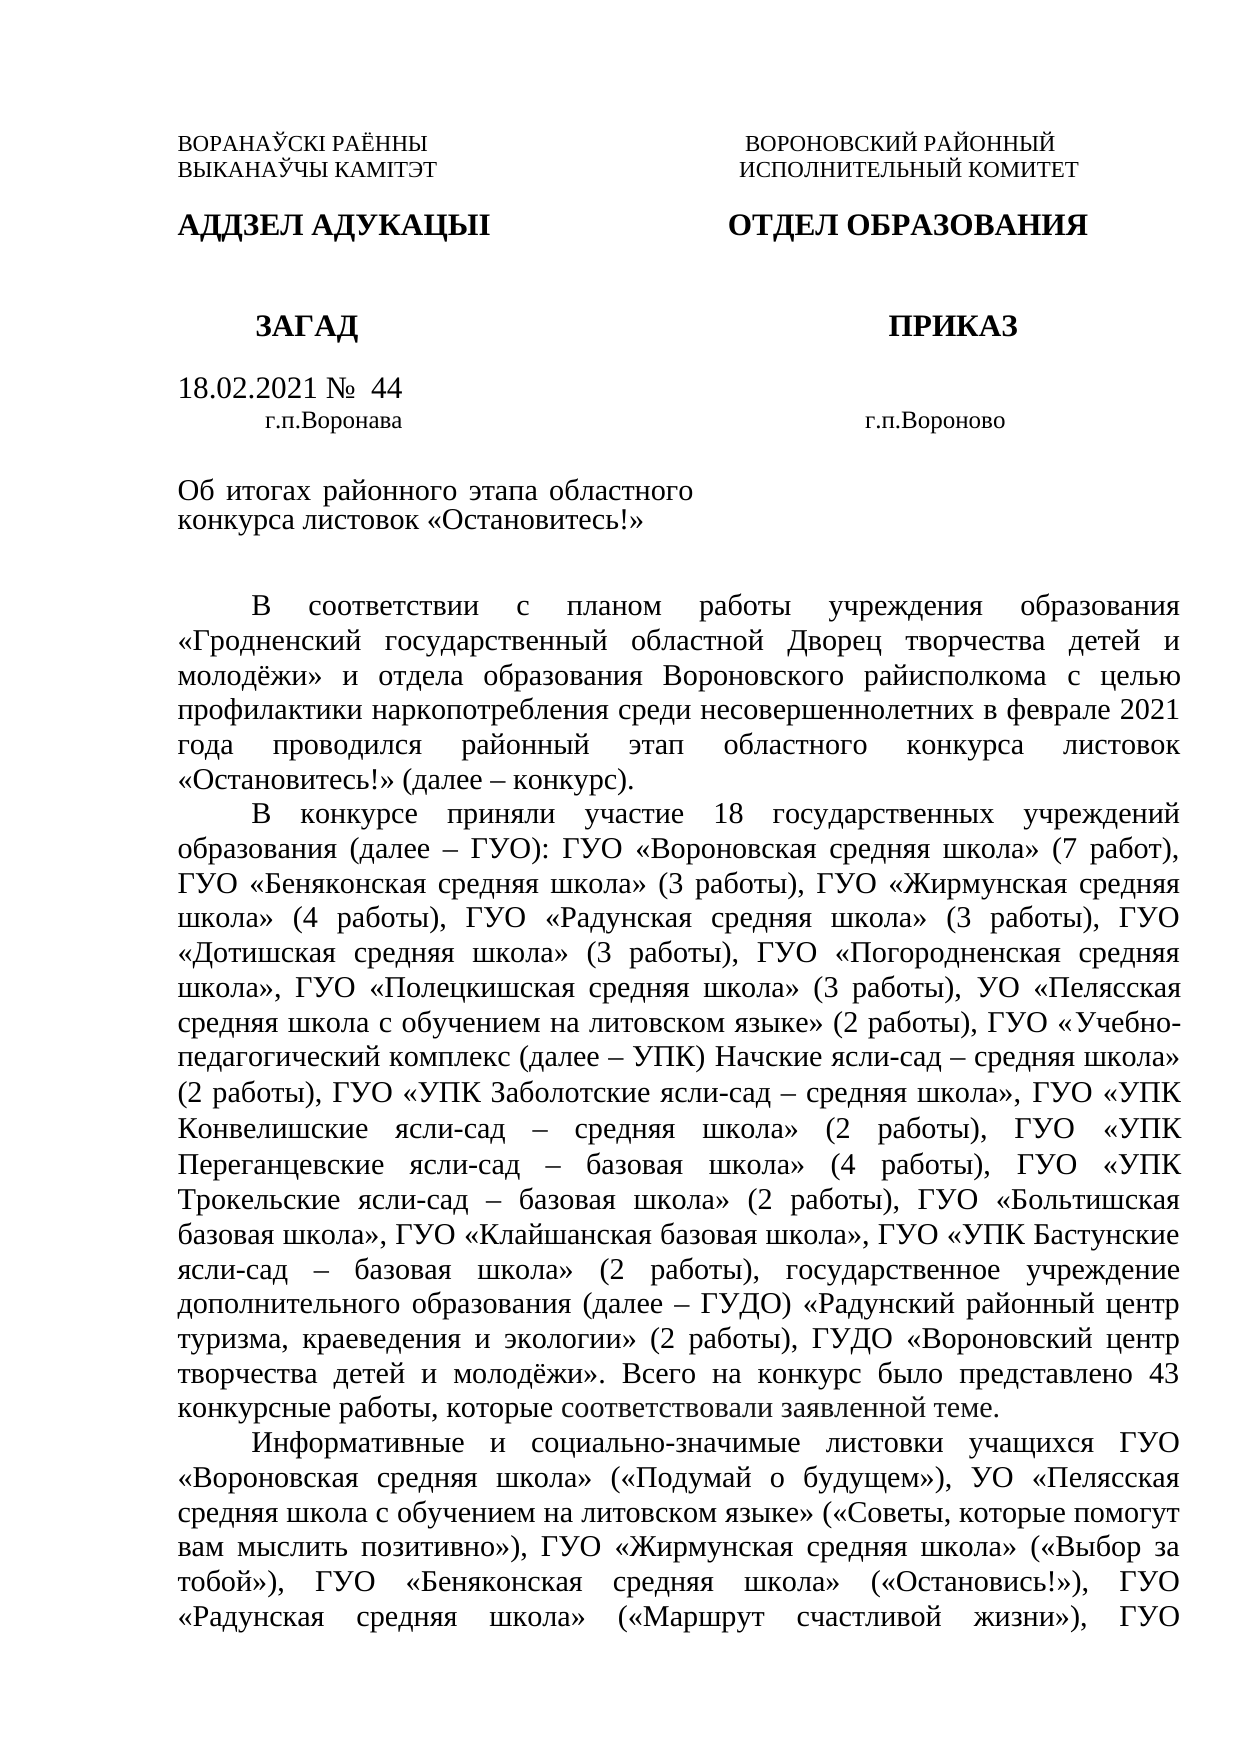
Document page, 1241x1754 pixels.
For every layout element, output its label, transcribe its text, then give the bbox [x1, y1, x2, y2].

text В конкурсе приняли участие 18 государственных учреждений образования (далее – ГУО): ГУО «Вороновская средняя школа» (7 работ), ГУО «Беняконская средняя школа» (3 работы), ГУО «Жирмунская средняя школа» (4 работы), ГУО «Радунская средняя школа» (3 работы), ГУО «Дотишская средняя школа» (3 работы), ГУО «Погородненская средняя школа», ГУО «Полецкишская средняя школа» (3 работы), УО «Пелясская средняя школа с обучением на литовском языке» (2 работы), ГУО «Учебно-педагогический комплекс (далее – УПК) Начские ясли-сад – средняя школа» (2 работы), ГУО «УПК Заболотские ясли-сад – средняя школа», ГУО «УПК Конвелишские ясли-сад – средняя школа» (2 работы), ГУО «УПК Переганцевские ясли-сад – базовая школа» (4 работы), ГУО «УПК Трокельские ясли-сад – базовая школа» (2 работы), ГУО «Больтишская базовая школа», ГУО «Клайшанская базовая школа», ГУО «УПК Бастунские ясли-сад – базовая школа» (2 работы), государственное учреждение дополнительного образования (далее – ГУДО) «Радунский районный центр туризма, краеведения и экологии» (2 работы), ГУДО «Вороновский центр творчества детей и молодёжи». Всего на конкурс было представлено 43 конкурсные работы, которые соответствовали заявленной теме. [177, 796, 1181, 1424]
table_header ВОРОНОВСКИЙ РАЙОННЫЙ ИСПОЛНИТЕЛЬНЫЙ КОМИТЕТ ОТДЕЛ ОБРАЗОВАНИЯ [650, 130, 1151, 307]
text Об итогах районного этапа областного конкурса листовок «Остановитесь!» [177, 477, 694, 536]
text г.п.Воронава г.п.Вороново [177, 405, 1181, 434]
text В соответствии с планом работы учреждения образования «Гродненский государственный областной Дворец творчества детей и молодёжи» и отдела образования Вороновского райисполкома с целью профилактики наркопотребления среди несовершеннолетних в феврале 2021 года проводился районный этап областного конкурса листовок «Остановитесь!» (далее – конкурс). [177, 587, 1181, 796]
table_header ВОРАНАЎСКІ РАЁННЫ ВЫКАНАЎЧЫ КАМІТЭТ АДДЗЕЛ АДУКАЦЫІ [166, 130, 650, 307]
text ЗАГАД ПРИКАЗ [177, 307, 1181, 343]
text 18.02.2021 № 44 [177, 369, 1181, 405]
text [177, 1424, 1181, 1632]
